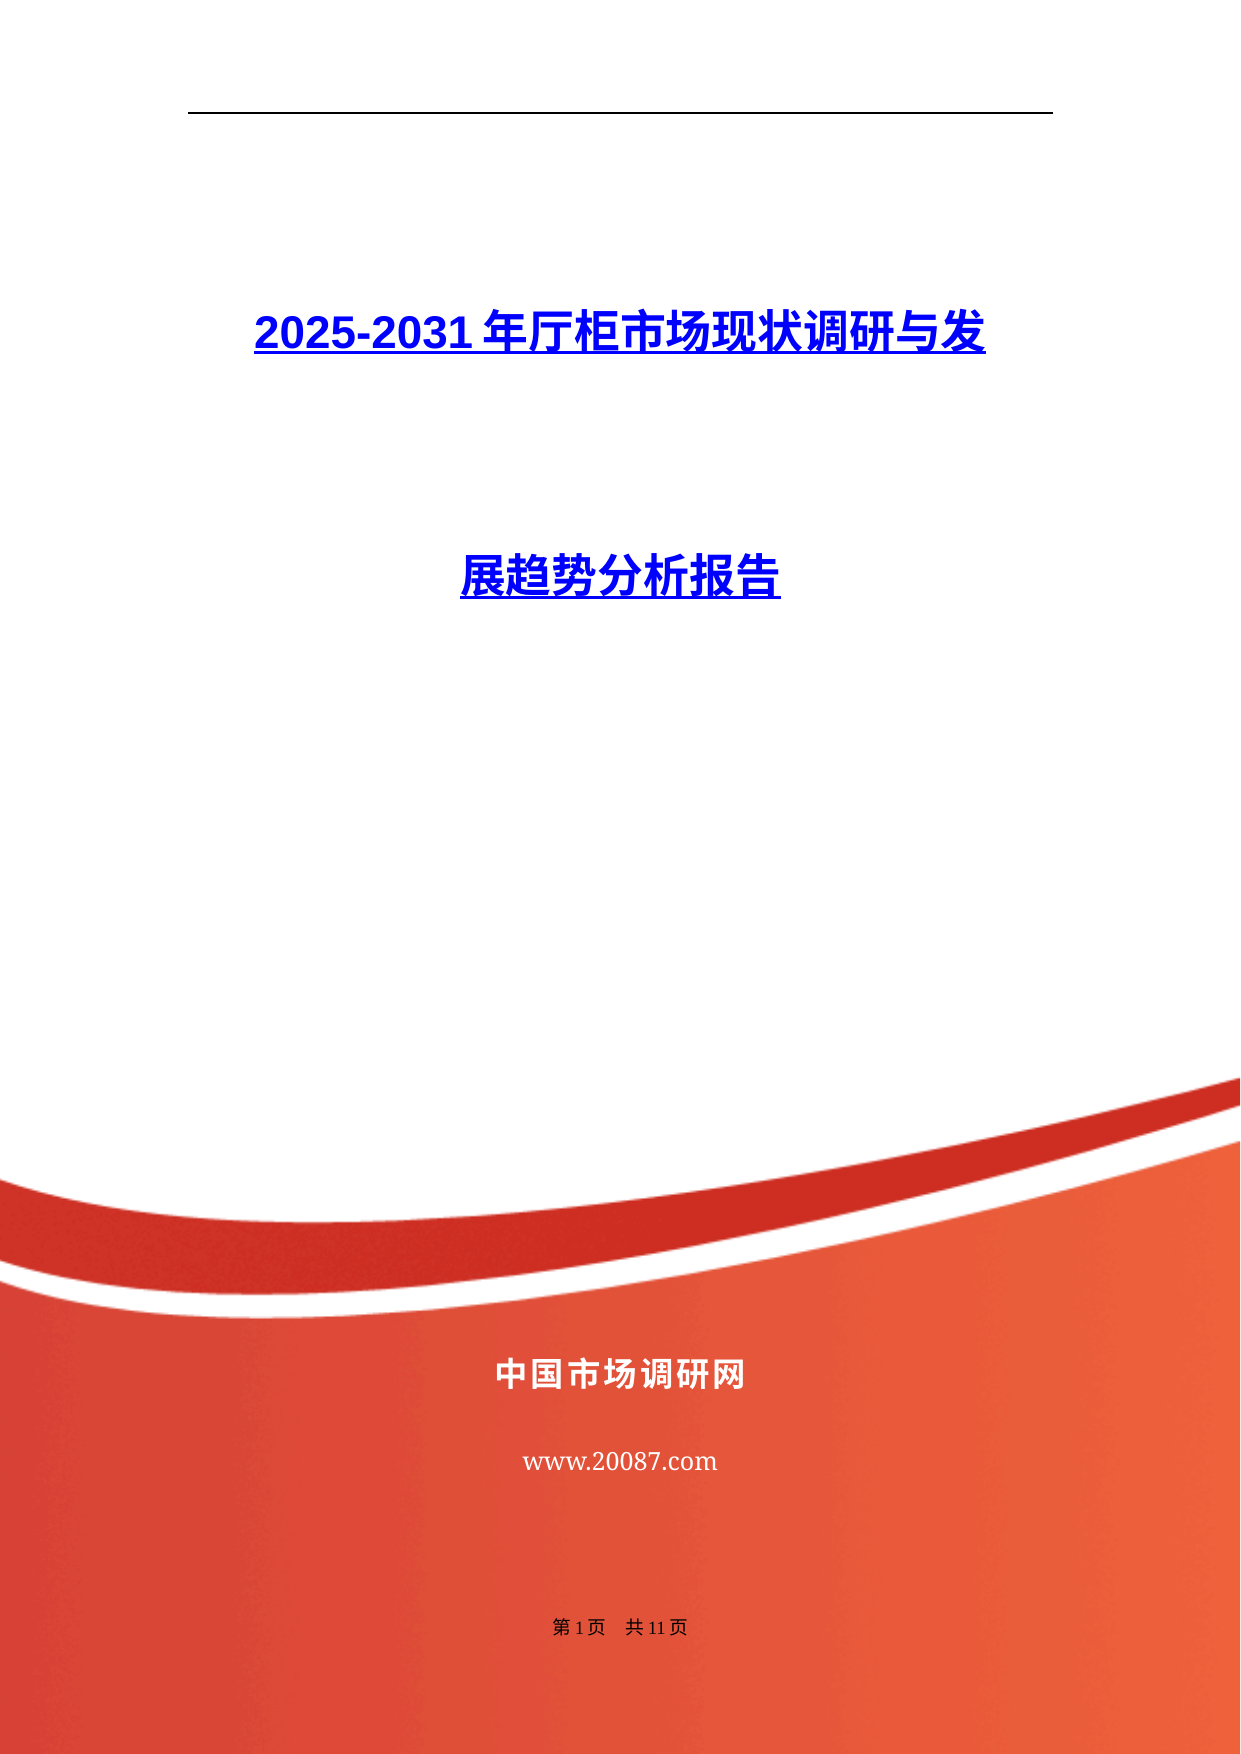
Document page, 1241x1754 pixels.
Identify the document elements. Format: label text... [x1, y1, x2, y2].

text www.20087.com [187, 1428, 1053, 1493]
table_header 2025-2031年厅柜市场现状调研与发展趋势分析报告 [188, 207, 1053, 773]
picture [0, 1006, 1241, 1754]
subtitle 中国市场调研网 [187, 1339, 1053, 1404]
